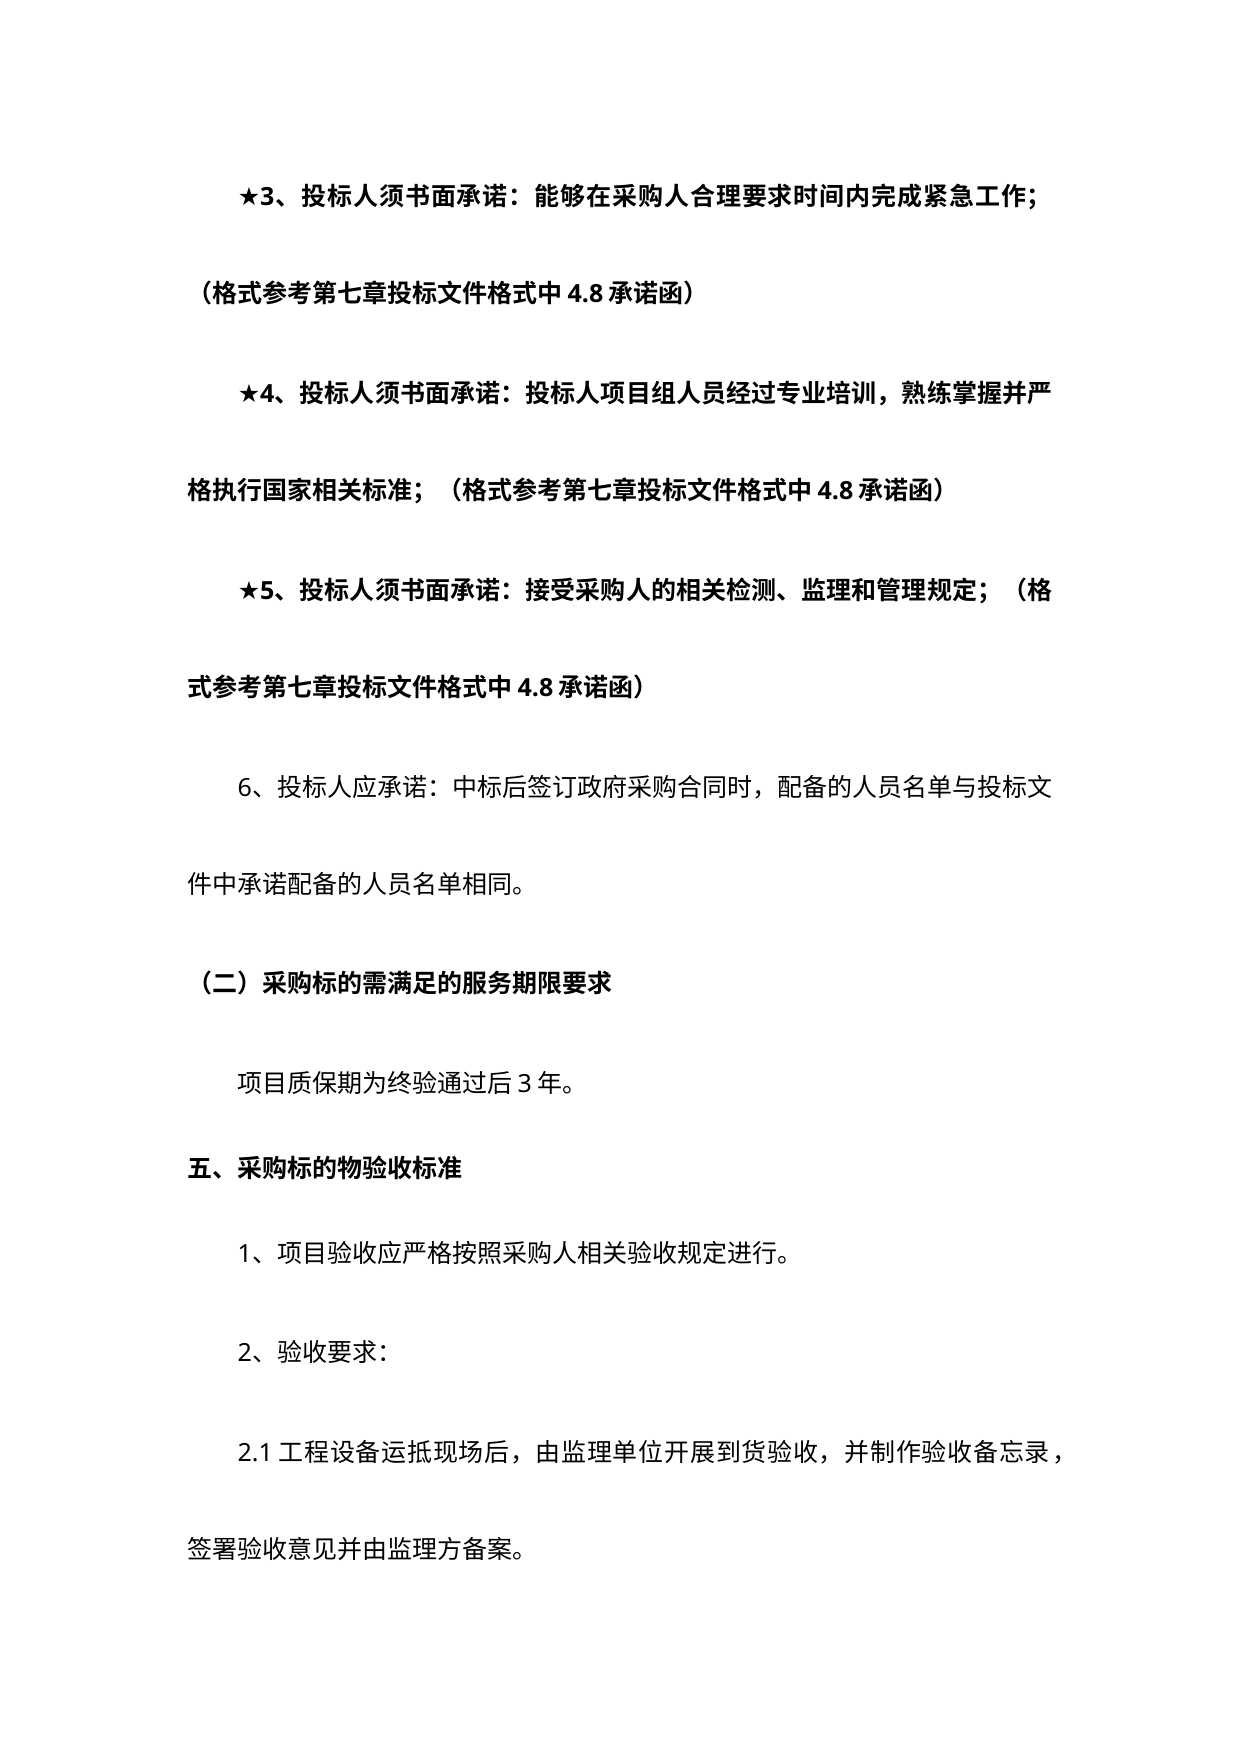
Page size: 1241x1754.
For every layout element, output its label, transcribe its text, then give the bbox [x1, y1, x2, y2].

text （二）采购标的需满足的服务期限要求 [187, 949, 1053, 1014]
text ★4、投标人须书面承诺：投标人项目组人员经过专业培训，熟练掌握并严格执行国家相关标准；（格式参考第七章投标文件格式中4.8承诺函） [187, 359, 1053, 521]
text ★5、投标人须书面承诺：接受采购人的相关检测、监理和管理规定；（格式参考第七章投标文件格式中4.8承诺函） [187, 556, 1053, 718]
text 项目质保期为终验通过后3年。 [187, 1049, 1053, 1114]
text 2.1工程设备运抵现场后，由监理单位开展到货验收，并制作验收备忘录，签署验收意见并由监理方备案。 [187, 1418, 1053, 1580]
text 2、验收要求： [187, 1318, 1053, 1383]
text 1、项目验收应严格按照采购人相关验收规定进行。 [187, 1219, 1053, 1284]
text 6、投标人应承诺：中标后签订政府采购合同时，配备的人员名单与投标文件中承诺配备的人员名单相同。 [187, 753, 1053, 915]
text ★3、投标人须书面承诺：能够在采购人合理要求时间内完成紧急工作；（格式参考第七章投标文件格式中4.8承诺函） [187, 162, 1053, 324]
text 五、采购标的物验收标准 [187, 1148, 1053, 1184]
